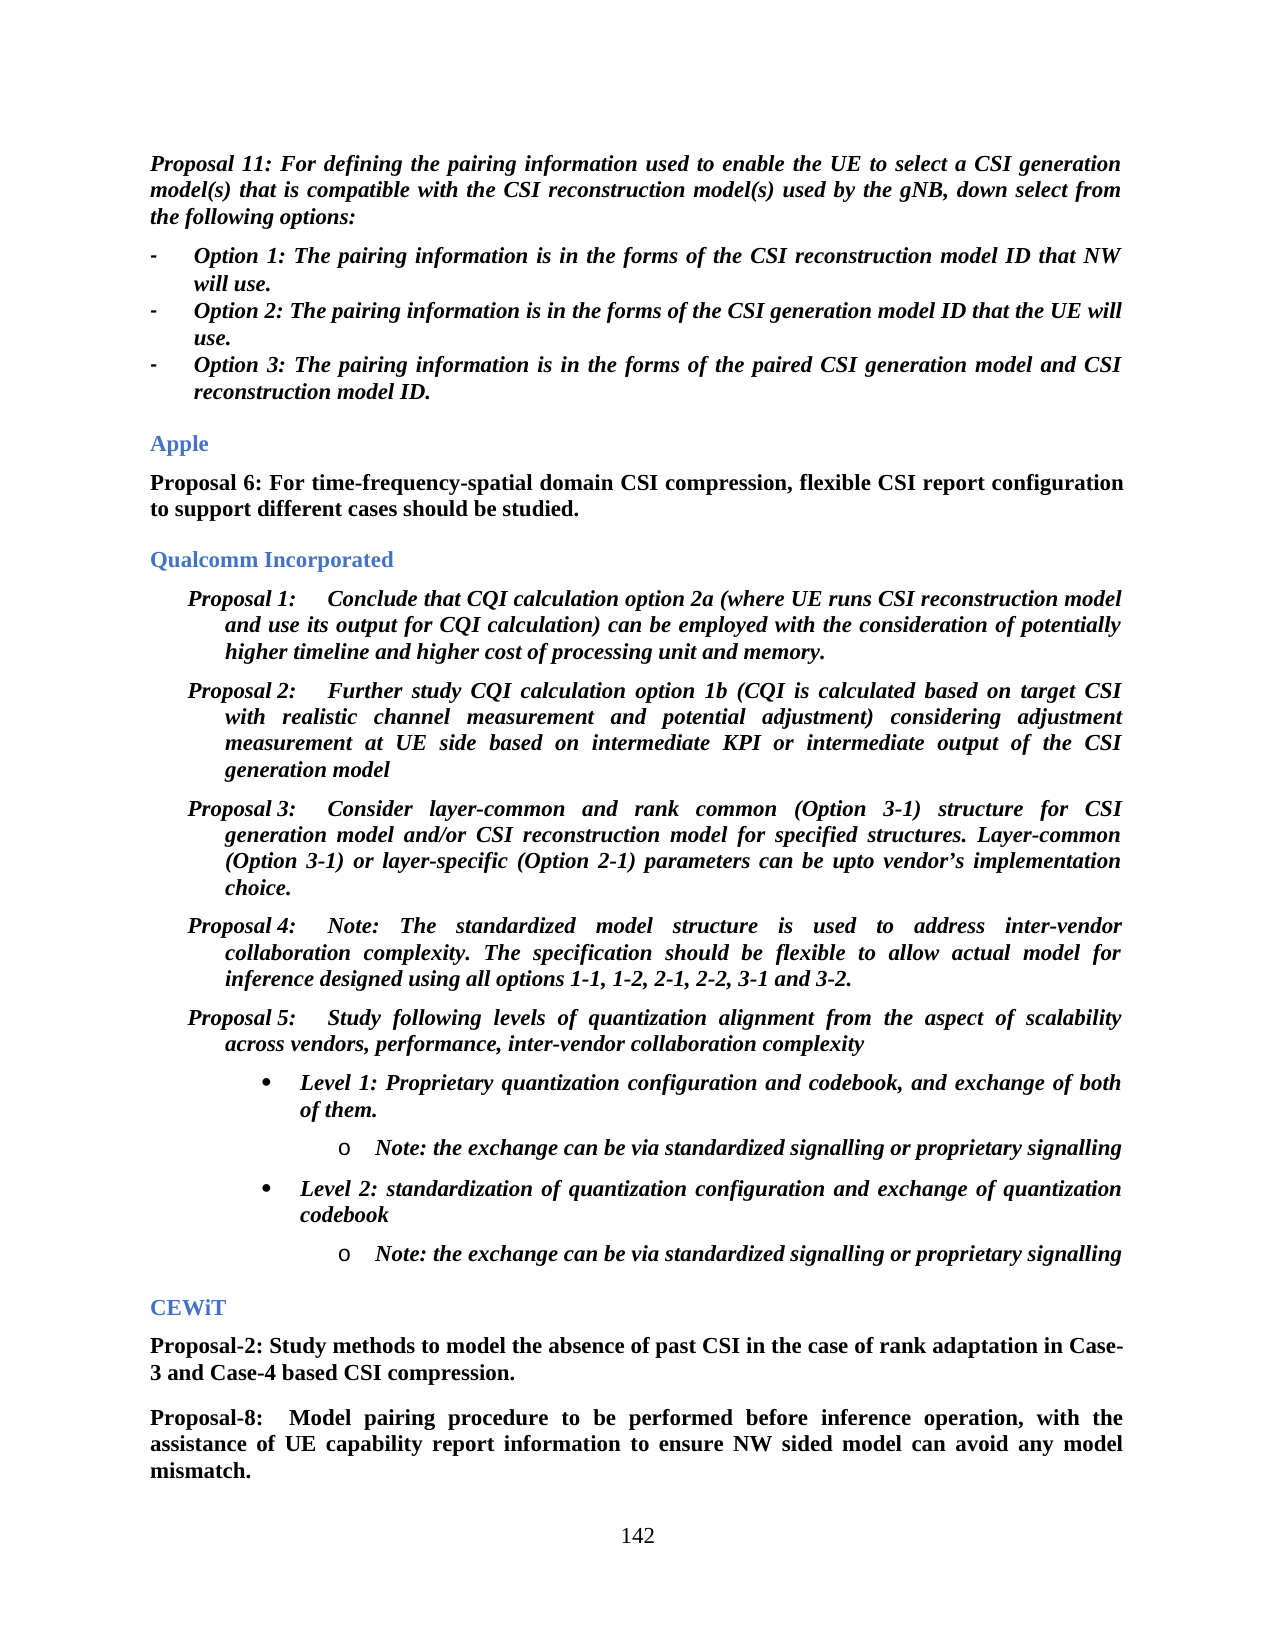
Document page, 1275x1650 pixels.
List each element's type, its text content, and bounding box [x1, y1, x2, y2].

text Proposal-2: Study methods to model the absence of past CSI in the case of rank adaptation in Case-3 and Case-4 based CSI compression. [150, 1332, 1125, 1385]
list Level 1: Proprietary quantization configuration and codebook, and exchange of both of them. [262, 1069, 1125, 1122]
text CEWiT [150, 1294, 1125, 1320]
list Option 1: The pairing information is in the forms of the CSI reconstruction model ID that NW will use. [150, 242, 1125, 296]
list Option 3: The pairing information is in the forms of the paired CSI generation model and CSI reconstruction model ID. [150, 350, 1125, 405]
list Level 2: standardization of quantization configuration and exchange of quantization codebook [262, 1175, 1125, 1228]
text Note: The standardized model structure is used to address inter-vendor collaboration complexity. The specification should be flexible to allow actual model for inference designed using all options 1-1, 1-2, 2-1, 2-2, 3-1 and 3-2. [187, 912, 1125, 992]
list Note: the exchange can be via standardized signalling or proprietary signalling [337, 1134, 1125, 1163]
list Conclude that CQI calculation option 2a (where UE runs CSI reconstruction model and use its output for CQI calculation) can be employed with the consideration of potentially higher timeline and higher cost of processing unit and memory. [187, 585, 1125, 664]
text Proposal 11: For defining the pairing information used to enable the UE to select a CSI generation model(s) that is compatible with the CSI reconstruction model(s) used by the gNB, down select from the following options: [150, 150, 1125, 229]
text Further study CQI calculation option 1b (CQI is calculated based on target CSI with realistic channel measurement and potential adjustment) considering adjustment measurement at UE side based on intermediate KPI or intermediate output of the CSI generation model [187, 677, 1125, 782]
text Study following levels of quantization alignment from the aspect of scalability across vendors, performance, inter-vendor collaboration complexity [187, 1004, 1125, 1057]
text Proposal-8: Model pairing procedure to be performed before inference operation, with the assistance of UE capability report information to ensure NW sided model can avoid any model mismatch. [150, 1404, 1125, 1483]
list Note: the exchange can be via standardized signalling or proprietary signalling [337, 1240, 1125, 1269]
text Apple [150, 430, 1125, 456]
text Proposal 6: For time-frequency-spatial domain CSI compression, flexible CSI report configuration to support different cases should be studied. [150, 468, 1125, 521]
list Option 2: The pairing information is in the forms of the CSI generation model ID that the UE will use. [150, 296, 1125, 350]
text Consider layer-common and rank common (Option 3-1) structure for CSI generation model and/or CSI reconstruction model for specified structures. Layer-common (Option 3-1) or layer-specific (Option 2-1) parameters can be upto vendor’s implementation choice. [187, 794, 1125, 900]
text Qualcomm Incorporated [150, 546, 1125, 573]
